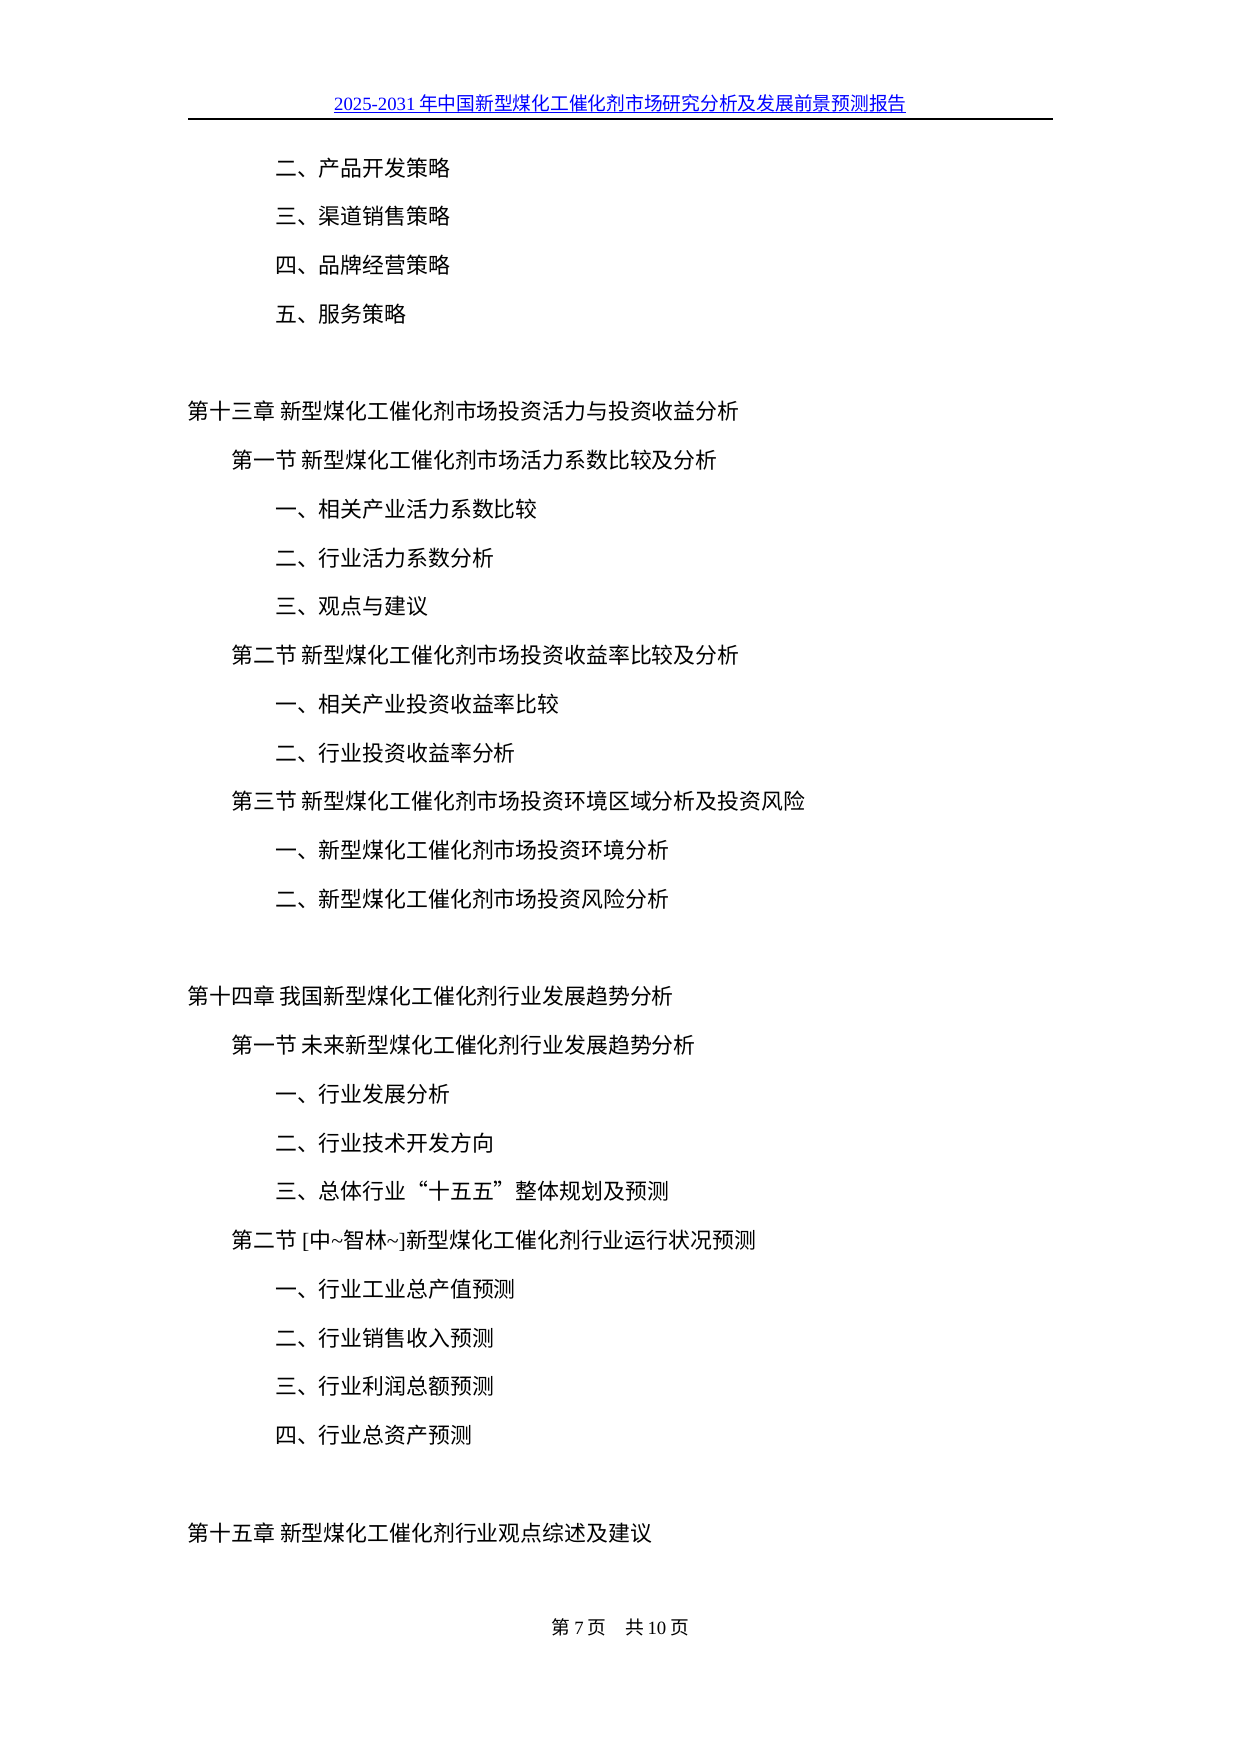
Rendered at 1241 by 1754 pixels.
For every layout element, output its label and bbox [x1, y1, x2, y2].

text [187, 150, 1053, 1548]
